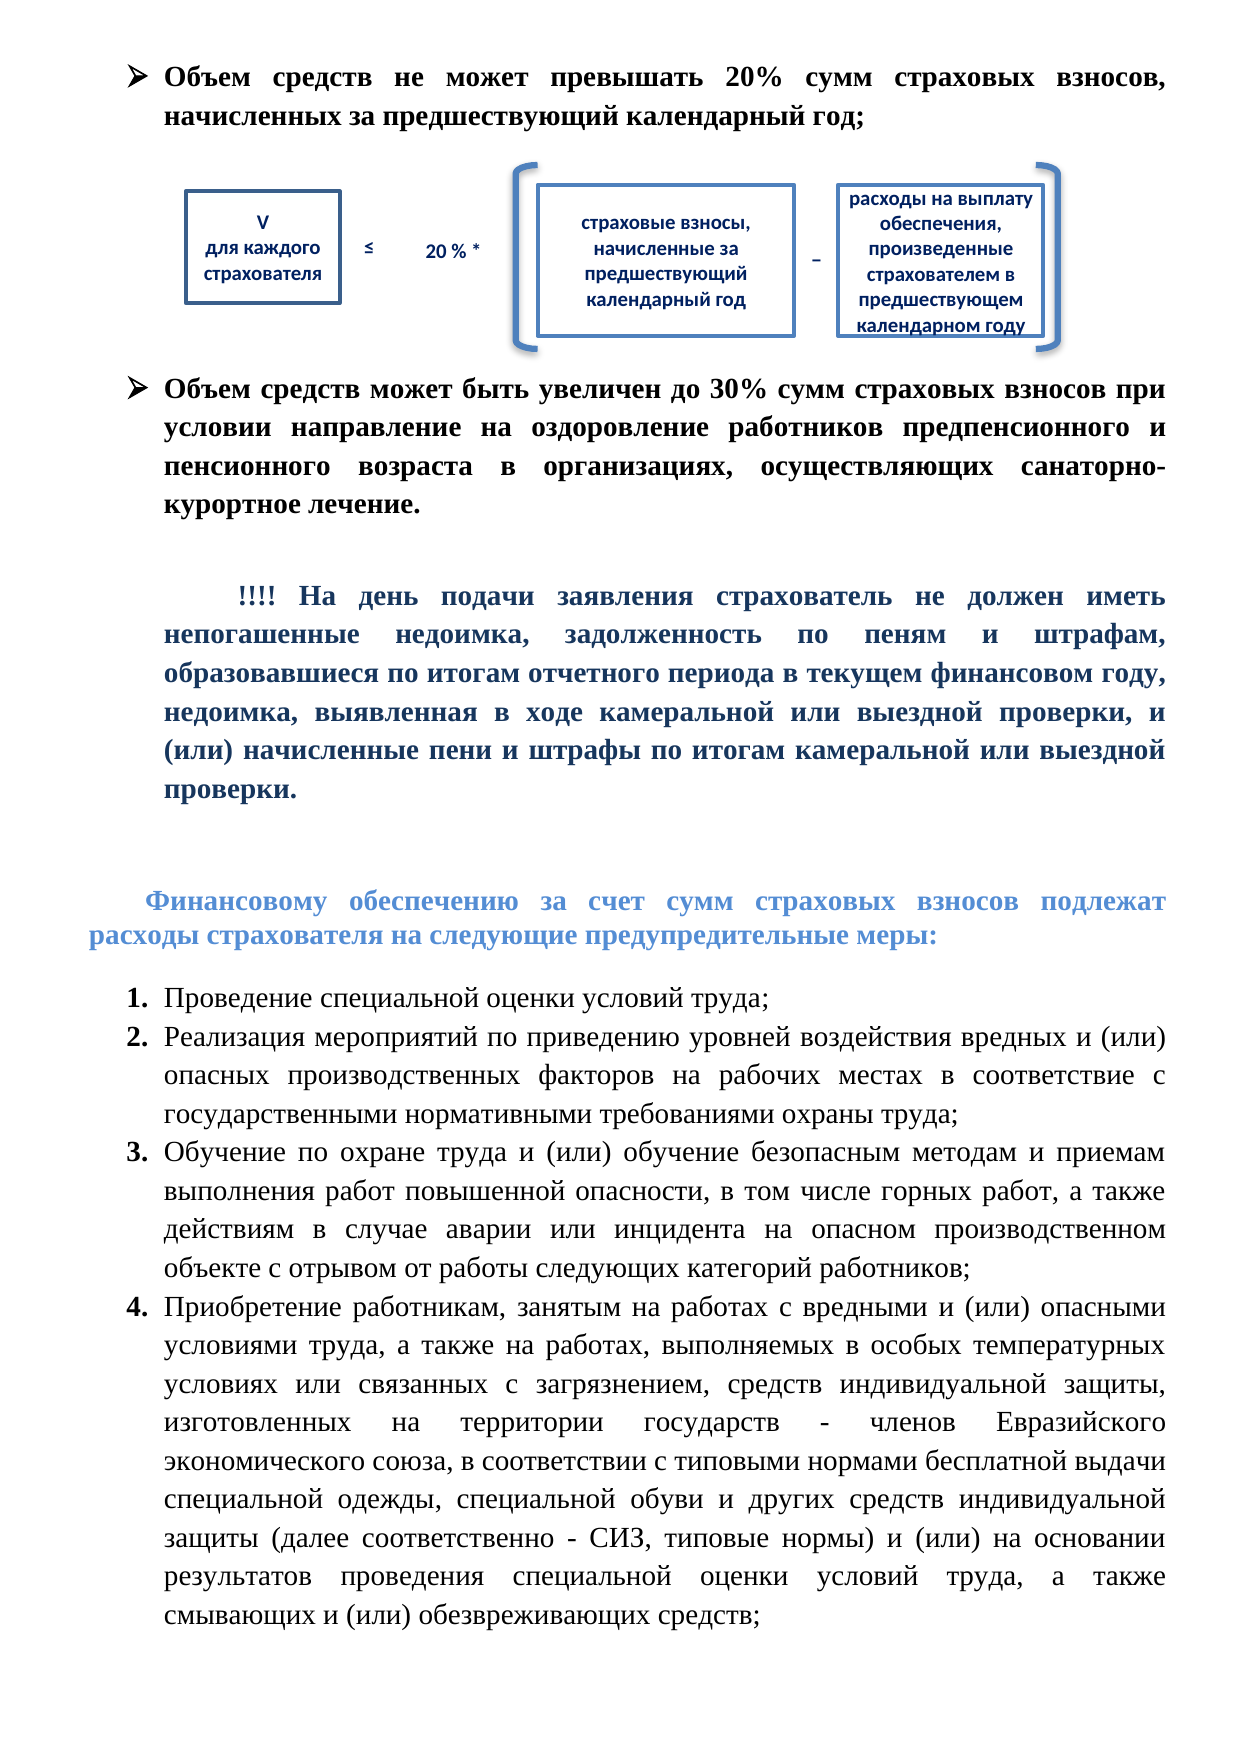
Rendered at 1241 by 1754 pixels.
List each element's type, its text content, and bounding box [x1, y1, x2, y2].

list Обучение по охране труда и (или) обучение безопасным методам и приемам выполнения работ повышенной опасности, в том числе горных работ, а также действиям в случае аварии или инцидента на опасном производственном объекте с отрывом от работы следующих категорий работников; [126, 1134, 1167, 1284]
list !!!! На день подачи заявления страхователь не должен иметь непогашенные недоимка, задолженность по пеням и штрафам, образовавшиеся по итогам отчетного периода в текущем финансовом году, недоимка, выявленная в ходе камеральной или выездной проверки, и (или) начисленные пени и штрафы по итогам камеральной или выездной проверки. [164, 578, 1167, 804]
text Финансовому обеспечению за счет сумм страховых взносов подлежат расходы страхователя на следующие предупредительные меры: [89, 883, 1167, 950]
list Проведение специальной оценки условий труда; [126, 980, 1167, 1014]
list Объем средств не может превышать 20% сумм страховых взносов, начисленных за предшествующий календарный год; [126, 59, 1167, 131]
list Объем средств может быть увеличен до 30% сумм страховых взносов при условии направление на оздоровление работников предпенсионного и пенсионного возраста в организациях, осуществляющих санаторно-курортное лечение. [126, 371, 1167, 520]
list Приобретение работникам, занятым на работах с вредными и (или) опасными условиями труда, а также на работах, выполняемых в особых температурных условиях или связанных с загрязнением, средств индивидуальной защиты, изготовленных на территории государств - членов Евразийского экономического союза, в соответствии с типовыми нормами бесплатной выдачи специальной одежды, специальной обуви и других средств индивидуальной защиты (далее соответственно - СИЗ, типовые нормы) и (или) на основании результатов проведения специальной оценки условий труда, а также смывающих и (или) обезвреживающих средств; [126, 1289, 1167, 1631]
list Реализация мероприятий по приведению уровней воздействия вредных и (или) опасных производственных факторов на рабочих местах в соответствие с государственными нормативными требованиями охраны труда; [126, 1019, 1167, 1129]
